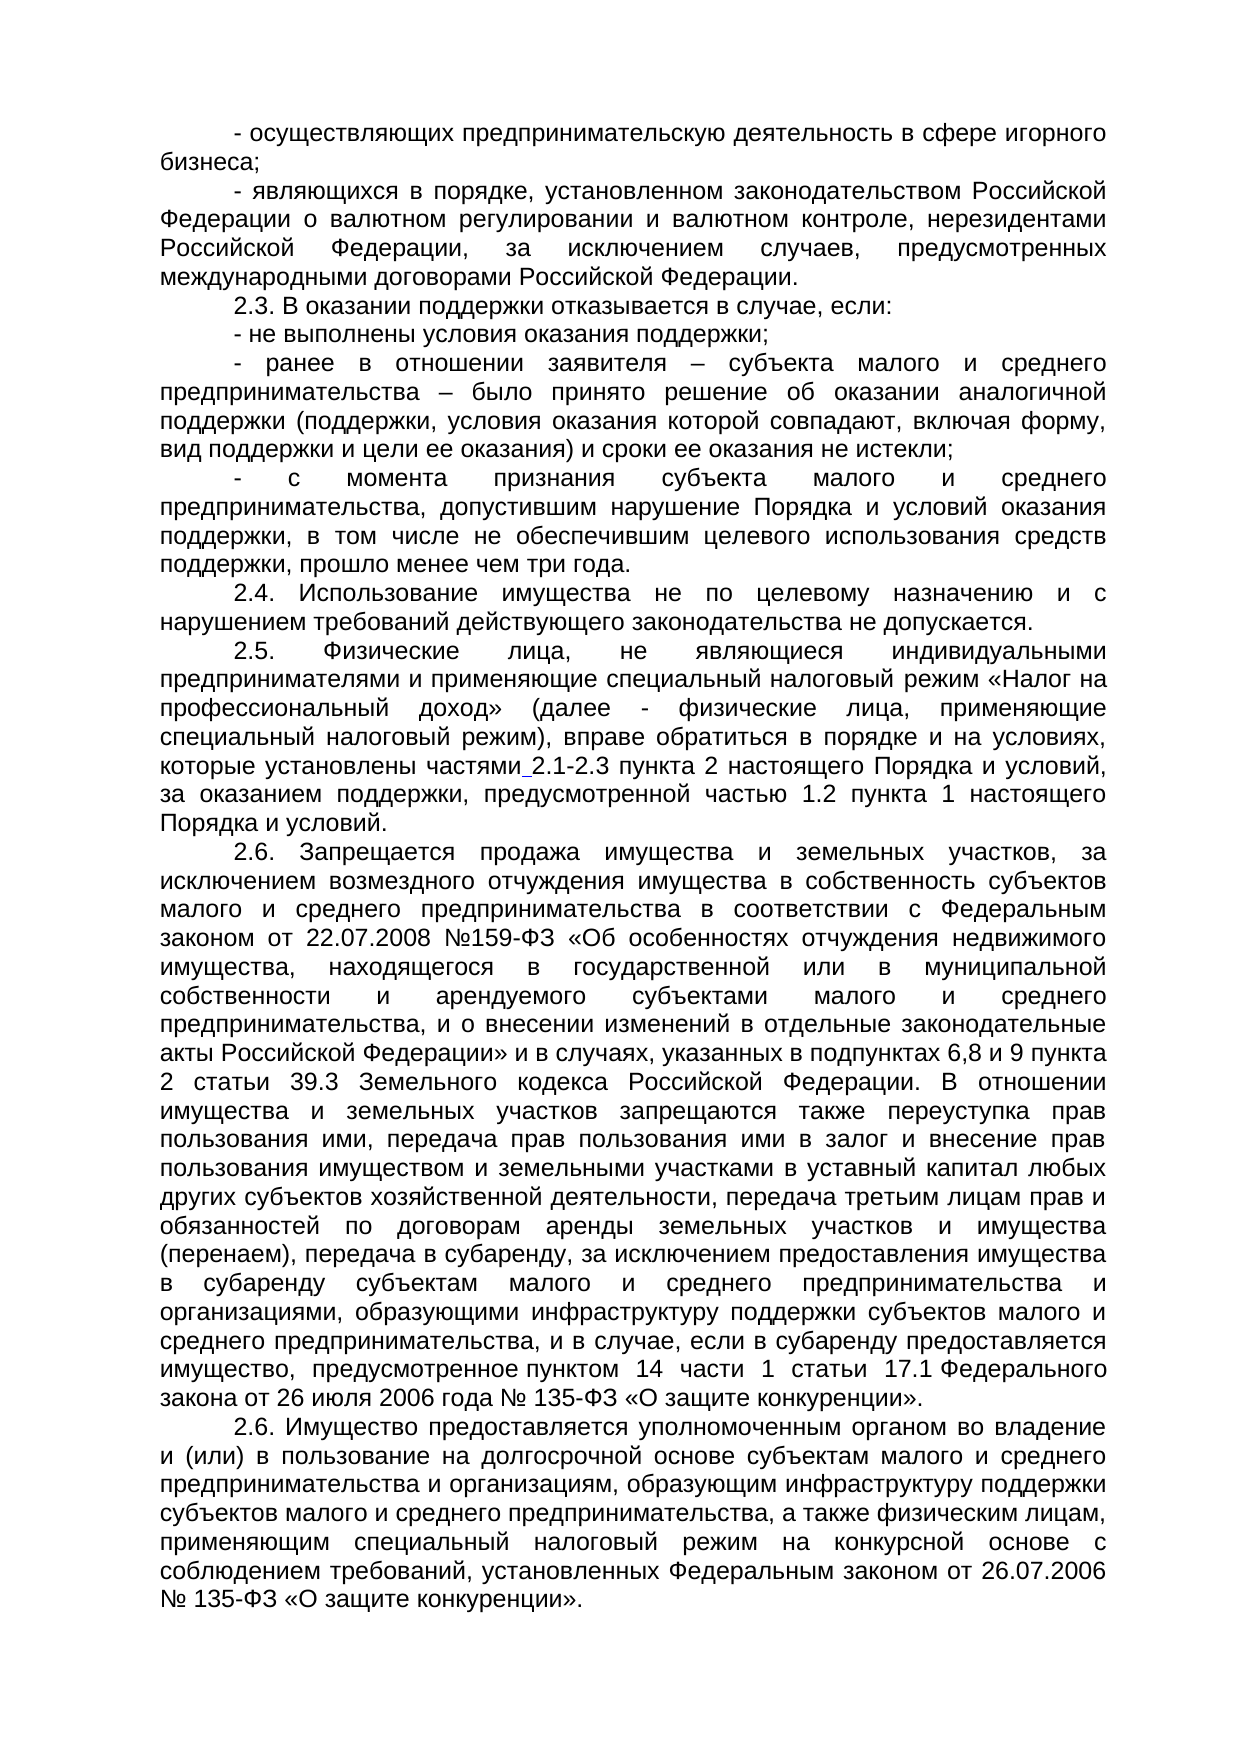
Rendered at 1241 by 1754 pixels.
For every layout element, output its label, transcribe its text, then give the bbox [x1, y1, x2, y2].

text 2.5. Физические лица, не являющиеся индивидуальными предпринимателями и применяющие специальный налоговый режим «Налог на профессиональный доход» (далее - физические лица, применяющие специальный налоговый режим), вправе обратиться в порядке и на условиях, которые установлены частями 2.1-2.3 пункта 2 настоящего Порядка и условий, за оказанием поддержки, предусмотренной частью 1.2 пункта 1 настоящего Порядка и условий. [159, 636, 1107, 837]
text 2.6. Имущество предоставляется уполномоченным органом во владение и (или) в пользование на долгосрочной основе субъектам малого и среднего предпринимательства и организациям, образующим инфраструктуру поддержки субъектов малого и среднего предпринимательства, а также физическим лицам, применяющим специальный налоговый режим на конкурсной основе с соблюдением требований, установленных Федеральным законом от 26.07.2006 № 135-ФЗ «О защите конкуренции». [159, 1412, 1107, 1613]
text 2.6. Запрещается продажа имущества и земельных участков, за исключением возмездного отчуждения имущества в собственность субъектов малого и среднего предпринимательства в соответствии с Федеральным законом от 22.07.2008 №159-ФЗ «Об особенностях отчуждения недвижимого имущества, находящегося в государственной или в муниципальной собственности и арендуемого субъектами малого и среднего предпринимательства, и о внесении изменений в отдельные законодательные акты Российской Федерации» и в случаях, указанных в подпунктах 6,8 и 9 пункта 2 статьи 39.3 Земельного кодекса Российской Федерации. В отношении имущества и земельных участков запрещаются также переуступка прав пользования ими, передача прав пользования ими в залог и внесение прав пользования имуществом и земельными участками в уставный капитал любых других субъектов хозяйственной деятельности, передача третьим лицам прав и обязанностей по договорам аренды земельных участков и имущества (перенаем), передача в субаренду, за исключением предоставления имущества в субаренду субъектам малого и среднего предпринимательства и организациями, образующими инфраструктуру поддержки субъектов малого и среднего предпринимательства, и в случае, если в субаренду предоставляется имущество, предусмотренное пунктом 14 части 1 статьи 17.1 Федерального закона от 26 июля 2006 года № 135-ФЗ «О защите конкуренции». [159, 837, 1107, 1412]
text - осуществляющих предпринимательскую деятельность в сфере игорного бизнеса; [159, 118, 1107, 176]
text 2.3. В оказании поддержки отказывается в случае, если: [159, 291, 1107, 319]
text - с момента признания субъекта малого и среднего предпринимательства, допустившим нарушение Порядка и условий оказания поддержки, в том числе не обеспечившим целевого использования средств поддержки, прошло менее чем три года. [159, 463, 1107, 578]
text 2.4. Использование имущества не по целевому назначению и с нарушением требований действующего законодательства не допускается. [159, 578, 1107, 636]
text - ранее в отношении заявителя – субъекта малого и среднего предпринимательства – было принято решение об оказании аналогичной поддержки (поддержки, условия оказания которой совпадают, включая форму, вид поддержки и цели ее оказания) и сроки ее оказания не истекли; [159, 348, 1107, 463]
text - являющихся в порядке, установленном законодательством Российской Федерации о валютном регулировании и валютном контроле, нерезидентами Российской Федерации, за исключением случаев, предусмотренных международными договорами Российской Федерации. [159, 176, 1107, 291]
text - не выполнены условия оказания поддержки; [159, 319, 1107, 348]
